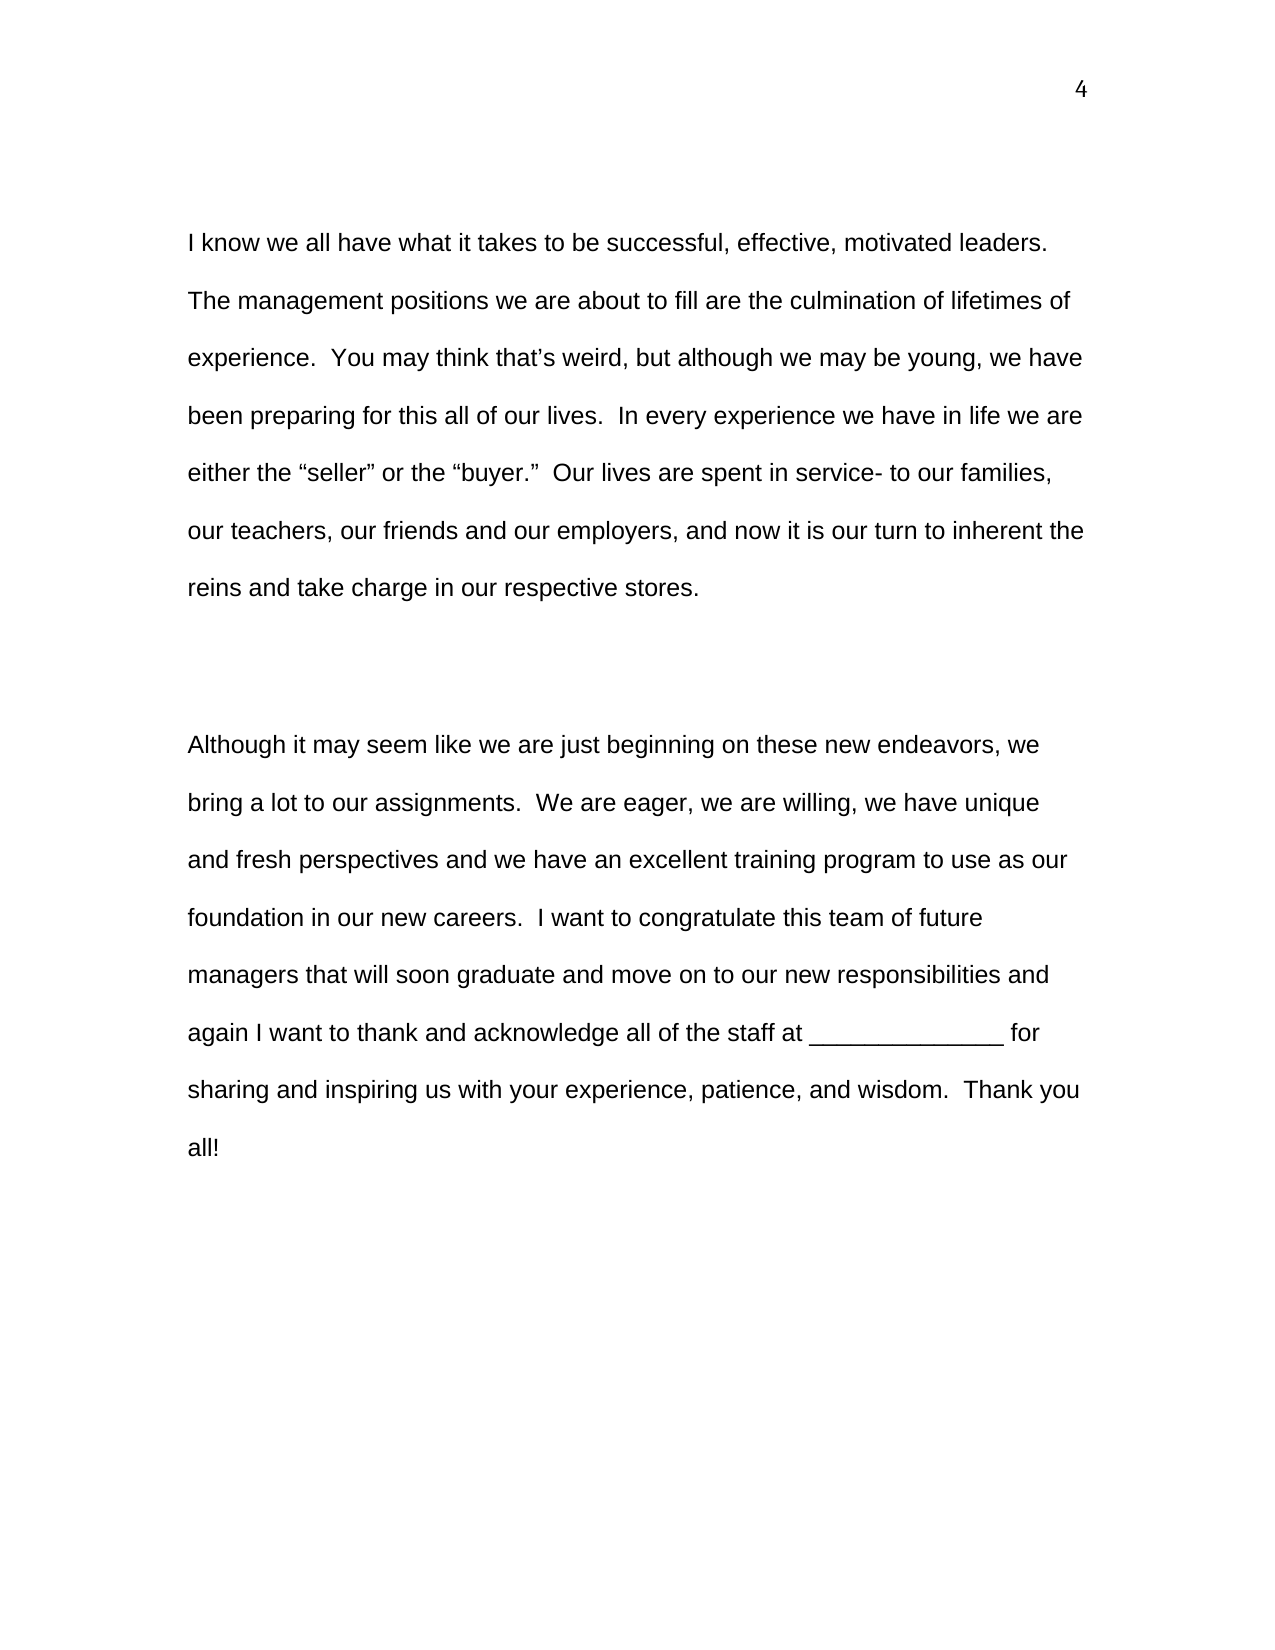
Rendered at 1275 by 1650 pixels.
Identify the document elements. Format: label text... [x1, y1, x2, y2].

text Although it may seem like we are just beginning on these new endeavors, we bring a lot to our assignments. We are eager, we are willing, we have unique and fresh perspectives and we have an excellent training program to use as our foundation in our new careers. I want to congratulate this team of future managers that will soon graduate and move on to our new responsibilities and again I want to thank and acknowledge all of the staff at ______________ for sharing and inspiring us with your experience, patience, and wisdom. Thank you all! [187, 730, 1087, 1161]
text I know we all have what it takes to be successful, effective, motivated leaders. The management positions we are about to fill are the culmination of lifetimes of experience. You may think that’s weird, but although we may be young, we have been preparing for this all of our lives. In every experience we have in life we are either the “seller” or the “buyer.” Our lives are spent in service- to our families, our teachers, our friends and our employers, and now it is our turn to inherent the reins and take charge in our respective stores. [187, 228, 1087, 602]
